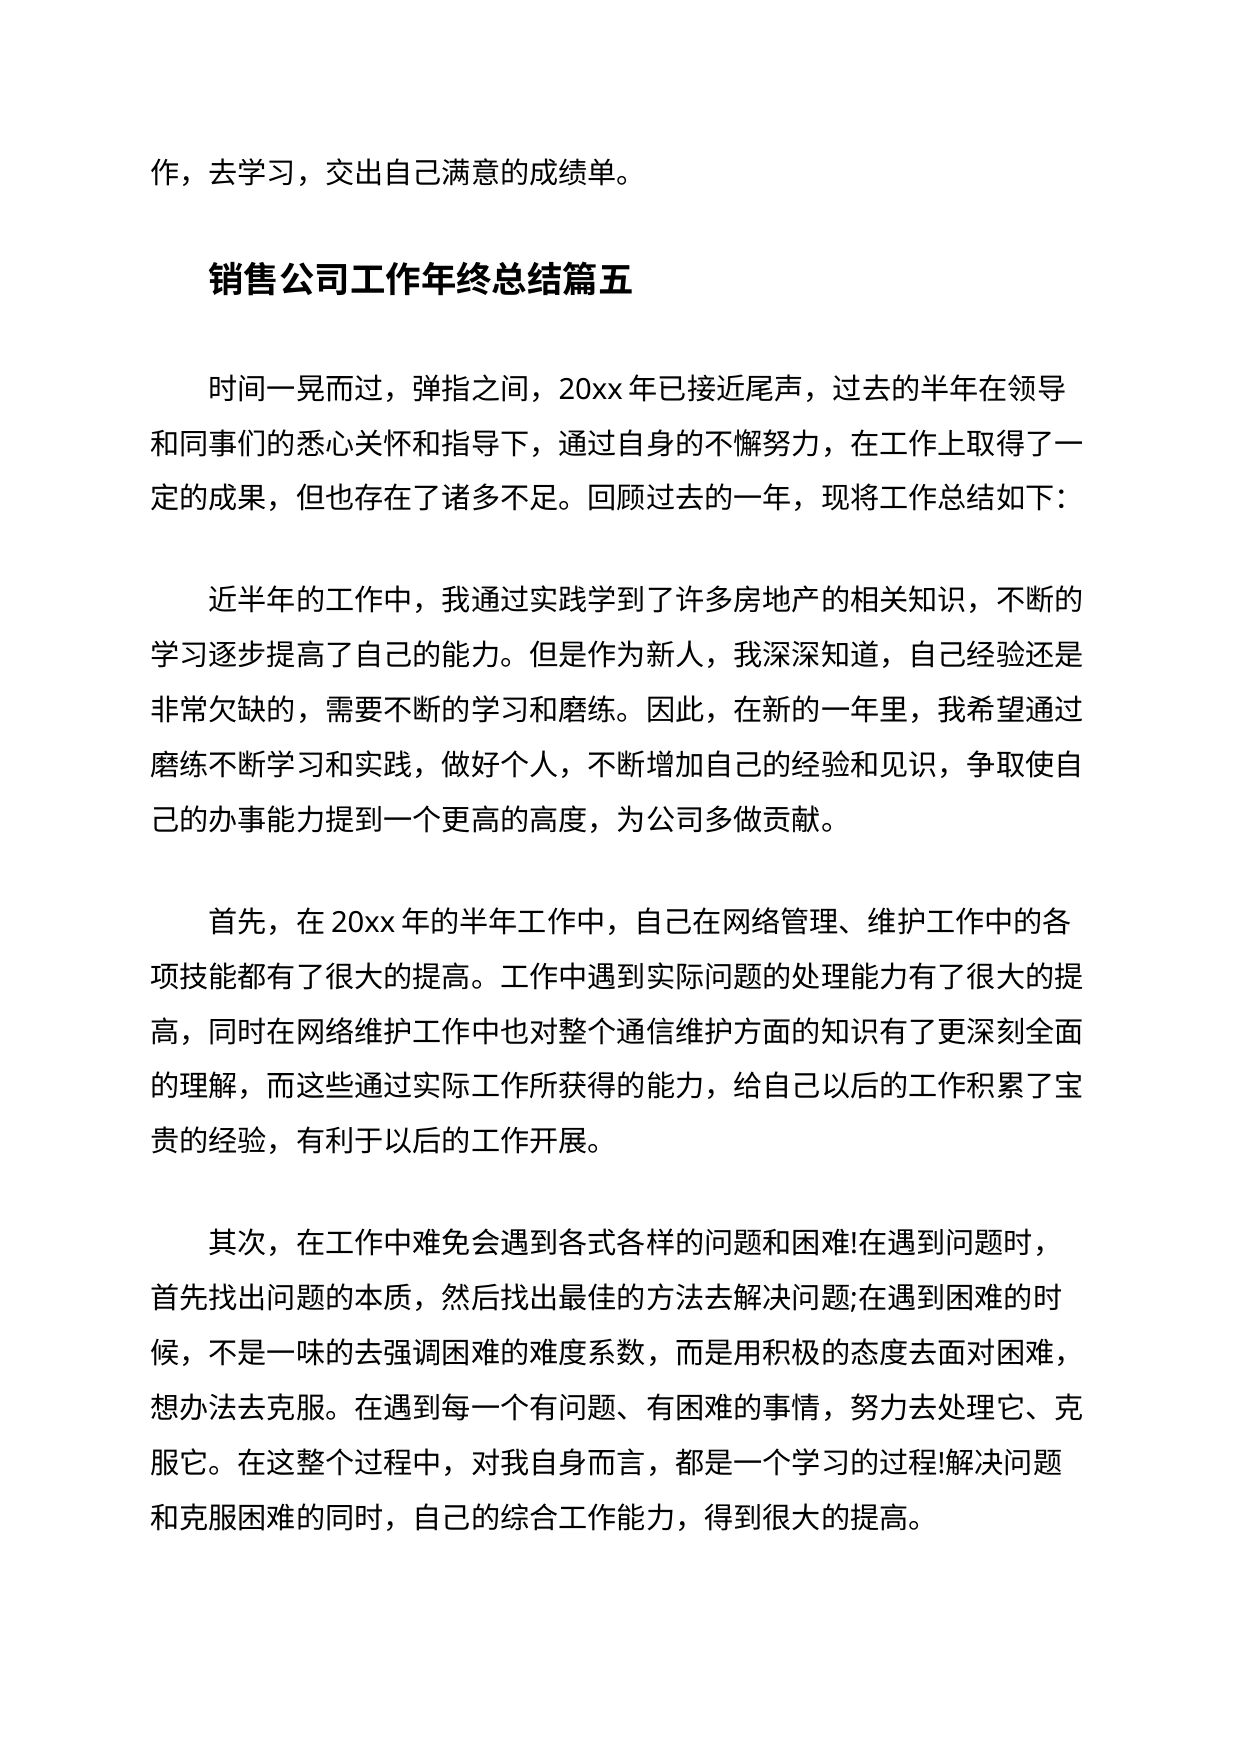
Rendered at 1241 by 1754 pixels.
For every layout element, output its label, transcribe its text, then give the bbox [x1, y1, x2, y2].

text 近半年的工作中，我通过实践学到了许多房地产的相关知识，不断的学习逐步提高了自己的能力。但是作为新人，我深深知道，自己经验还是非常欠缺的，需要不断的学习和磨练。因此，在新的一年里，我希望通过磨练不断学习和实践，做好个人，不断增加自己的经验和见识，争取使自己的办事能力提到一个更高的高度，为公司多做贡献。 [150, 577, 1090, 839]
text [150, 150, 1090, 192]
text 其次，在工作中难免会遇到各式各样的问题和困难!在遇到问题时，首先找出问题的本质，然后找出最佳的方法去解决问题;在遇到困难的时候，不是一味的去强调困难的难度系数，而是用积极的态度去面对困难，想办法去克服。在遇到每一个有问题、有困难的事情，努力去处理它、克服它。在这整个过程中，对我自身而言，都是一个学习的过程!解决问题和克服困难的同时，自己的综合工作能力，得到很大的提高。 [150, 1220, 1090, 1537]
text 时间一晃而过，弹指之间，20xx年已接近尾声，过去的半年在领导和同事们的悉心关怀和指导下，通过自身的不懈努力，在工作上取得了一定的成果，但也存在了诸多不足。回顾过去的一年，现将工作总结如下： [150, 365, 1090, 517]
text 首先，在20xx年的半年工作中，自己在网络管理、维护工作中的各项技能都有了很大的提高。工作中遇到实际问题的处理能力有了很大的提高，同时在网络维护工作中也对整个通信维护方面的知识有了更深刻全面的理解，而这些通过实际工作所获得的能力，给自己以后的工作积累了宝贵的经验，有利于以后的工作开展。 [150, 898, 1090, 1160]
text 销售公司工作年终总结篇五 [150, 252, 1090, 303]
